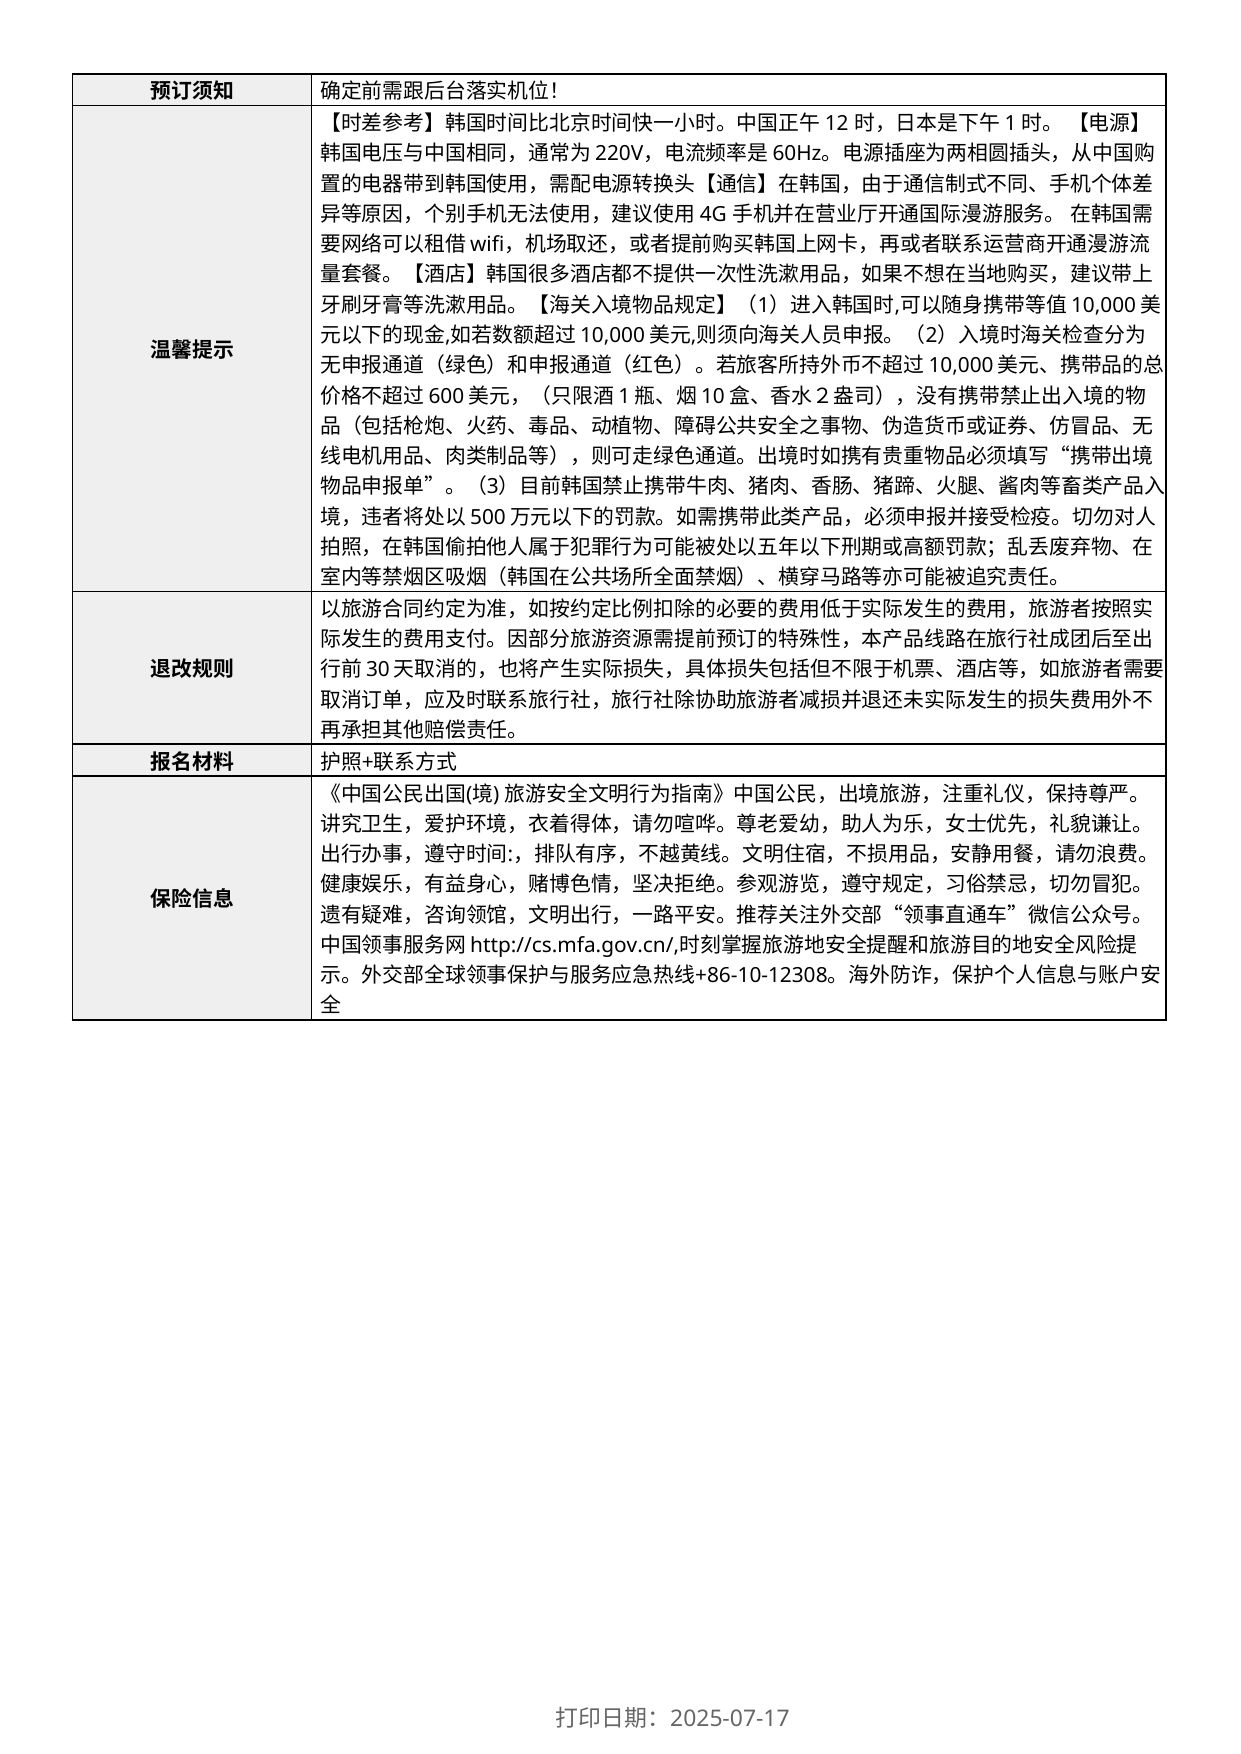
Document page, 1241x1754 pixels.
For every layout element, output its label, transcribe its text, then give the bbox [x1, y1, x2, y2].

table_cell 以旅游合同约定为准，如按约定比例扣除的必要的费用低于实际发生的费用，旅游者按照实际发生的费用支付。 [312, 592, 1165, 743]
table_cell 《中国公民出国(境) 旅游安全文明行为指南》 [312, 777, 1165, 1019]
table_cell 护照+联系方式 [312, 745, 1165, 775]
table_cell 温馨提示 [73, 106, 311, 591]
table_cell 保险信息 [73, 777, 311, 1019]
table_cell 报名材料 [73, 745, 311, 775]
table_header 预订须知 [73, 75, 311, 105]
table_header 确定前需跟后台落实机位！ [312, 75, 1165, 105]
table_cell 退改规则 [73, 592, 311, 743]
table_cell 【时差参考】韩国时间比北京时间快一小时。中国正午 12 时，日本是下午 1 时。 [312, 106, 1165, 591]
